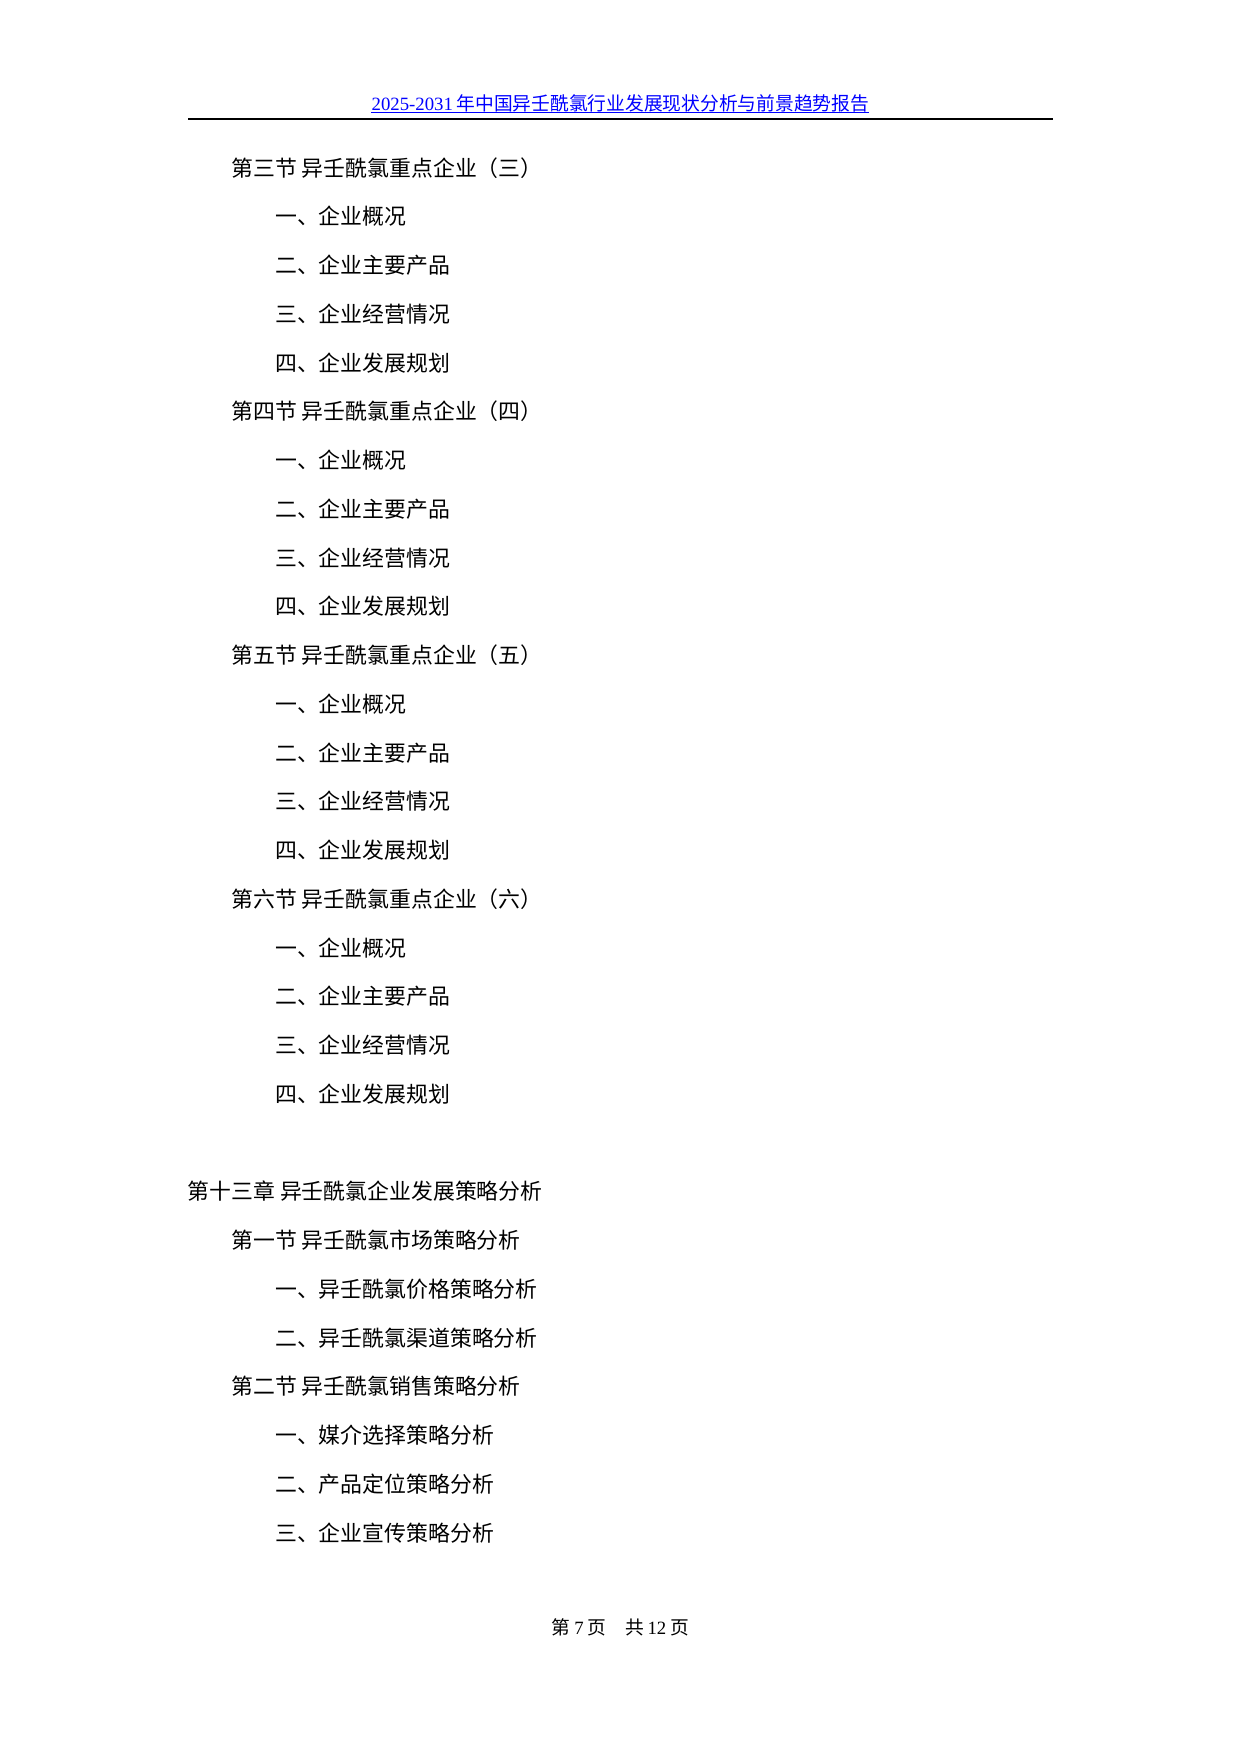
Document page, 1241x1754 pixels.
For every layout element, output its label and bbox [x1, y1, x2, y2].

text [187, 150, 1053, 1548]
